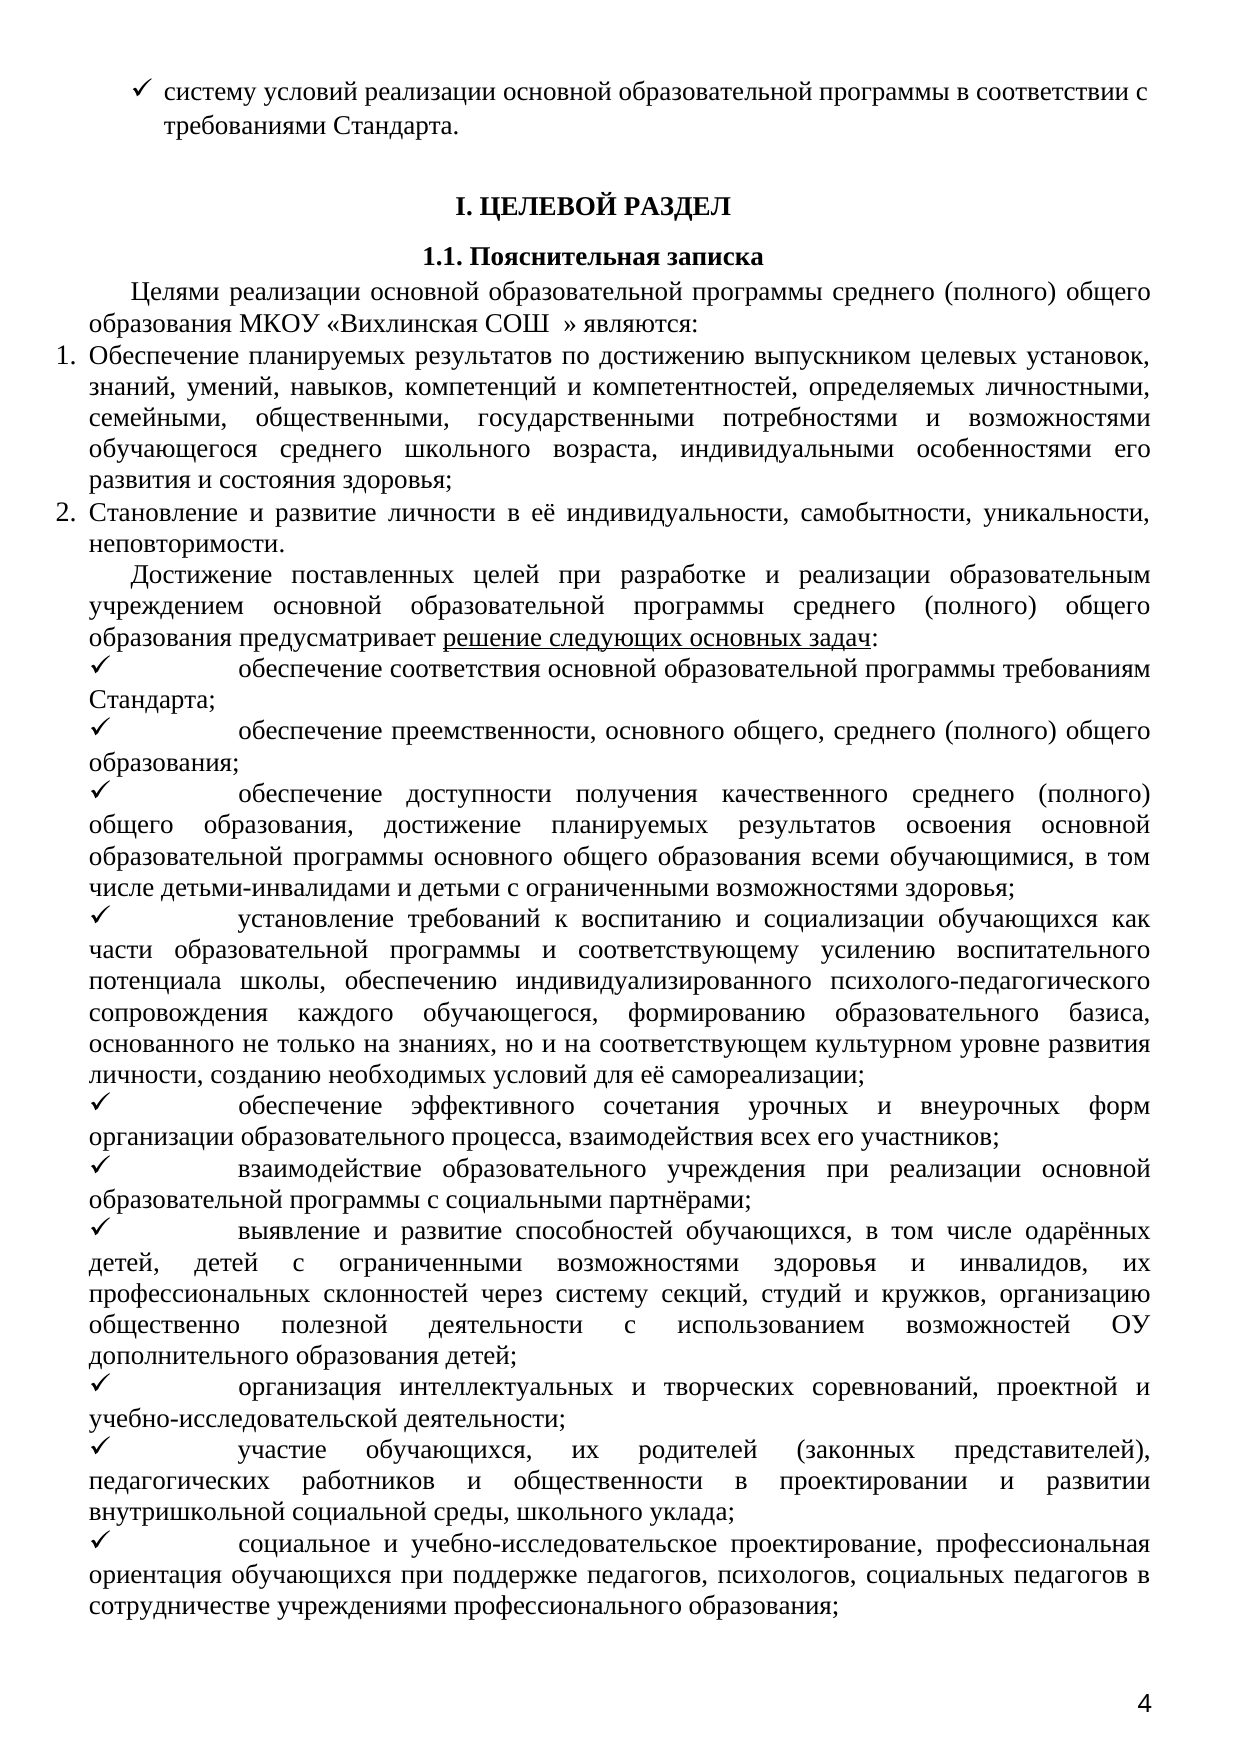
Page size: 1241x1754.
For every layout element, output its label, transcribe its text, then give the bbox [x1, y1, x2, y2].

list обеспечение доступности получения качественного среднего (полного) общего образования, достижение планируемых результатов освоения основной образовательной программы основного общего образования всеми обучающимися, в том числе детьми-инвалидами и детьми с ограниченными возможностями здоровья; [89, 777, 1152, 902]
list участие обучающихся, их родителей (законных представителей), педагогических работников и общественности в проектировании и развитии внутришкольной социальной среды, школьного уклада; [89, 1433, 1152, 1527]
list установление требований к воспитанию и социализации обучающихся как части образовательной программы и соответствующему усилению воспитательного потенциала школы, обеспечению индивидуализированного психолого-педагогического сопровождения каждого обучающегося, формированию образовательного базиса, основанного не только на знаниях, но и на соответствующем культурном уровне развития личности, созданию необходимых условий для её самореализации; [89, 902, 1152, 1089]
list систему условий реализации основной образовательной программы в соответствии с требованиями Стандарта. [130, 74, 1152, 141]
list организация интеллектуальных и творческих соревнований, проектной и учебно-исследовательской деятельности; [89, 1370, 1152, 1433]
list обеспечение эффективного сочетания урочных и внеурочных форм организации образовательного процесса, взаимодействия всех его участников; [89, 1089, 1152, 1152]
list Обеспечение планируемых результатов по достижению выпускником целевых установок, знаний, умений, навыков, компетенций и компетентностей, определяемых личностными, семейными, общественными, государственными потребностями и возможностями обучающегося среднего школьного возраста, индивидуальными особенностями его развития и состояния здоровья; [55, 338, 1152, 495]
list взаимодействие образовательного учреждения при реализации основной образовательной программы с социальными партнёрами; [89, 1152, 1152, 1214]
list обеспечение соответствия основной образовательной программы требованиям Стандарта; [89, 652, 1152, 714]
text 1.1. Пояснительная записка [89, 225, 1097, 276]
list социальное и учебно-исследовательское проектирование, профессиональная ориентация обучающихся при поддержке педагогов, психологов, социальных педагогов в сотрудничестве учреждениями профессионального образования; [89, 1527, 1152, 1620]
list Становление и развитие личности в её индивидуальности, самобытности, уникальности, неповторимости. [55, 495, 1152, 558]
text I. ЦЕЛЕВОЙ РАЗДЕЛ [89, 174, 1097, 225]
text Целями реализации основной образовательной программы среднего (полного) общего образования МКОУ «Вихлинская СОШ » являются: [89, 276, 1152, 338]
text Достижение поставленных целей при разработке и реализации образовательным учреждением основной образовательной программы среднего (полного) общего образования предусматривает решение следующих основных задач: [89, 558, 1152, 652]
list обеспечение преемственности, основного общего, среднего (полного) общего образования; [89, 714, 1152, 777]
list выявление и развитие способностей обучающихся, в том числе одарённых детей, детей с ограниченными возможностями здоровья и инвалидов, их профессиональных склонностей через систему секций, студий и кружков, организацию общественно полезной деятельности с использованием возможностей ОУ дополнительного образования детей; [89, 1214, 1152, 1370]
